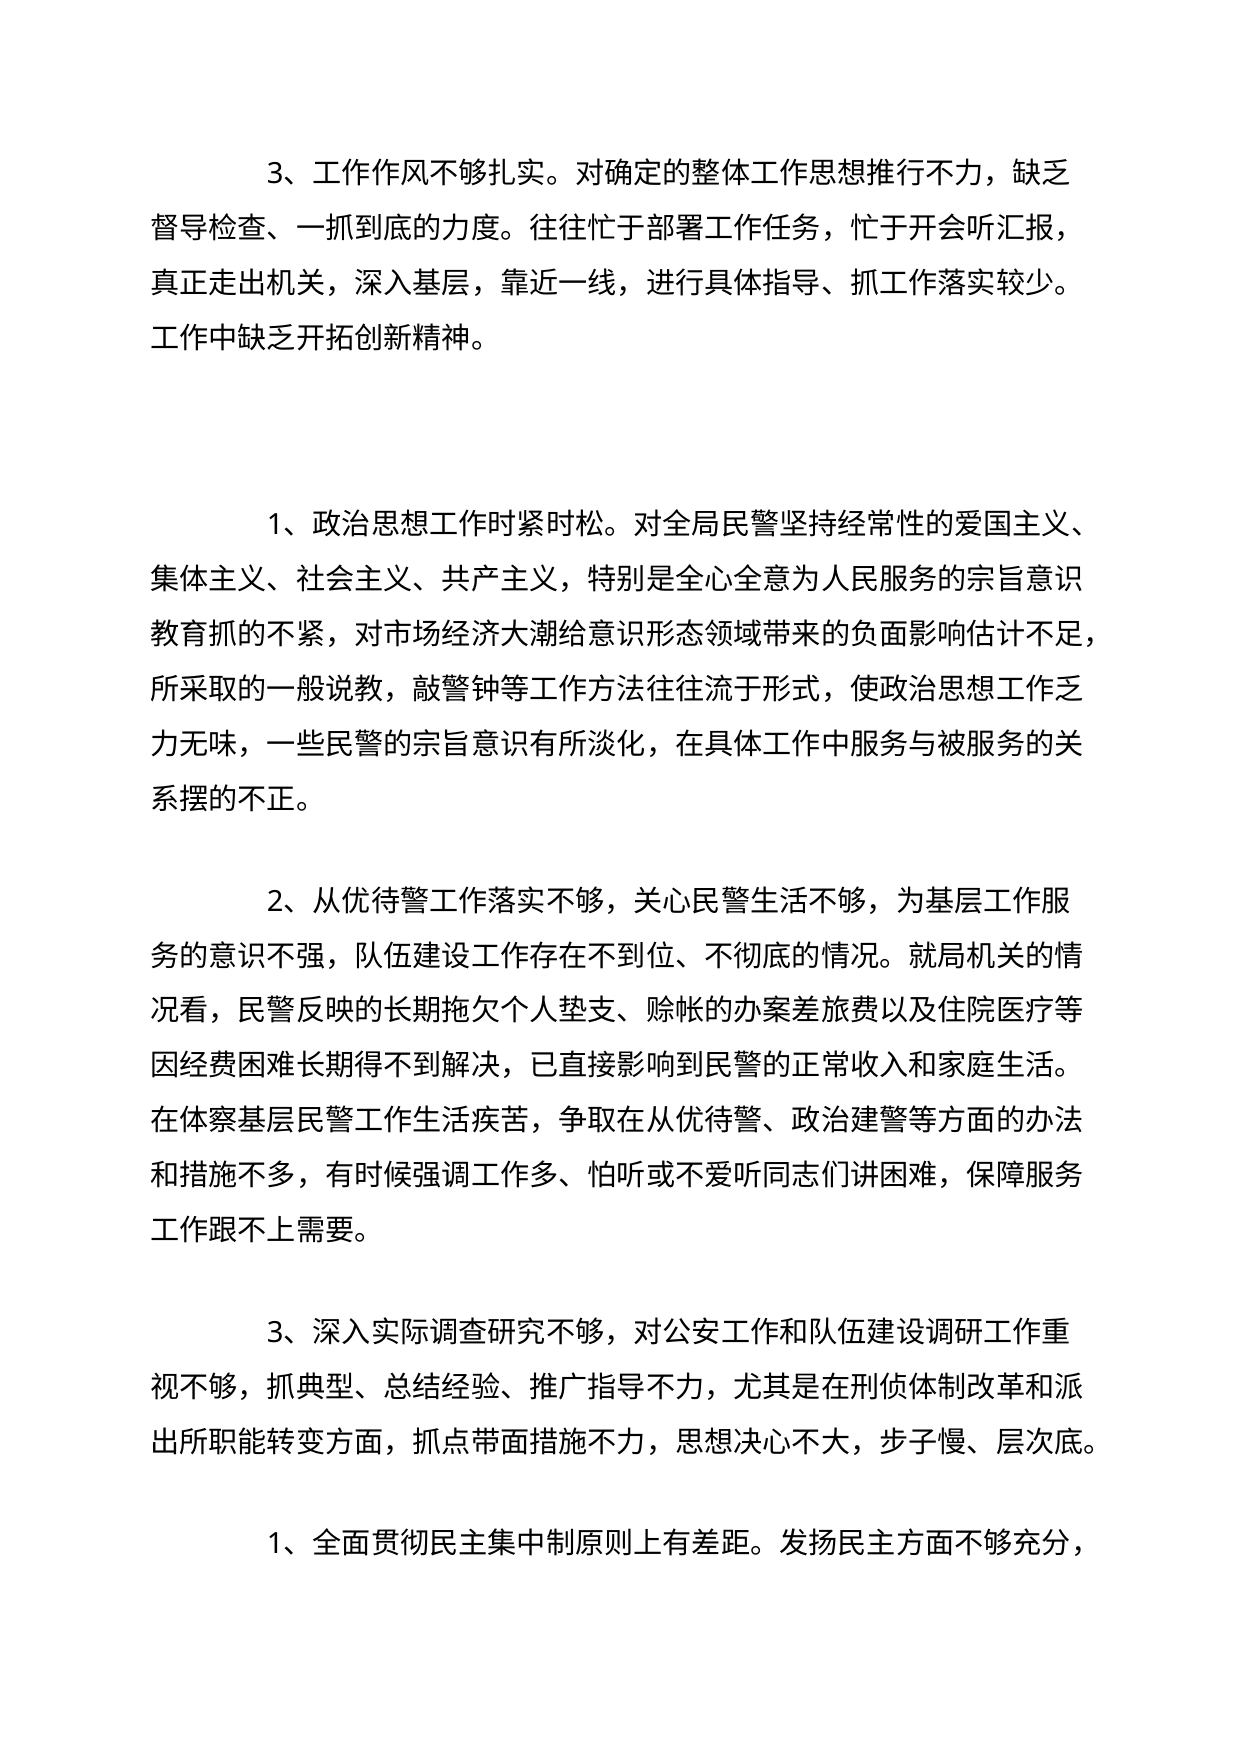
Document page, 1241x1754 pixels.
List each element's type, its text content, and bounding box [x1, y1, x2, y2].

text 2、从优待警工作落实不够，关心民警生活不够，为基层工作服务的意识不强，队伍建设工作存在不到位、不彻底的情况。就局机关的情况看，民警反映的长期拖欠个人垫支、赊帐的办案差旅费以及住院医疗等因经费困难长期得不到解决，已直接影响到民警的正常收入和家庭生活。在体察基层民警工作生活疾苦，争取在从优待警、政治建警等方面的办法和措施不多，有时候强调工作多、怕听或不爱听同志们讲困难，保障服务工作跟不上需要。 [150, 877, 1090, 1249]
text 3、工作作风不够扎实。对确定的整体工作思想推行不力，缺乏督导检查、一抓到底的力度。往往忙于部署工作任务，忙于开会听汇报，真正走出机关，深入基层，靠近一线，进行具体指导、抓工作落实较少。工作中缺乏开拓创新精神。 [150, 150, 1090, 357]
text 3、深入实际调查研究不够，对公安工作和队伍建设调研工作重视不够，抓典型、总结经验、推广指导不力，尤其是在刑侦体制改革和派出所职能转变方面，抓点带面措施不力，思想决心不大，步子慢、层次底。 [150, 1308, 1090, 1461]
text 1、政治思想工作时紧时松。对全局民警坚持经常性的爱国主义、集体主义、社会主义、共产主义，特别是全心全意为人民服务的宗旨意识教育抓的不紧，对市场经济大潮给意识形态领域带来的负面影响估计不足，所采取的一般说教，敲警钟等工作方法往往流于形式，使政治思想工作乏力无味，一些民警的宗旨意识有所淡化，在具体工作中服务与被服务的关系摆的不正。 [150, 501, 1090, 818]
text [150, 1520, 1090, 1562]
